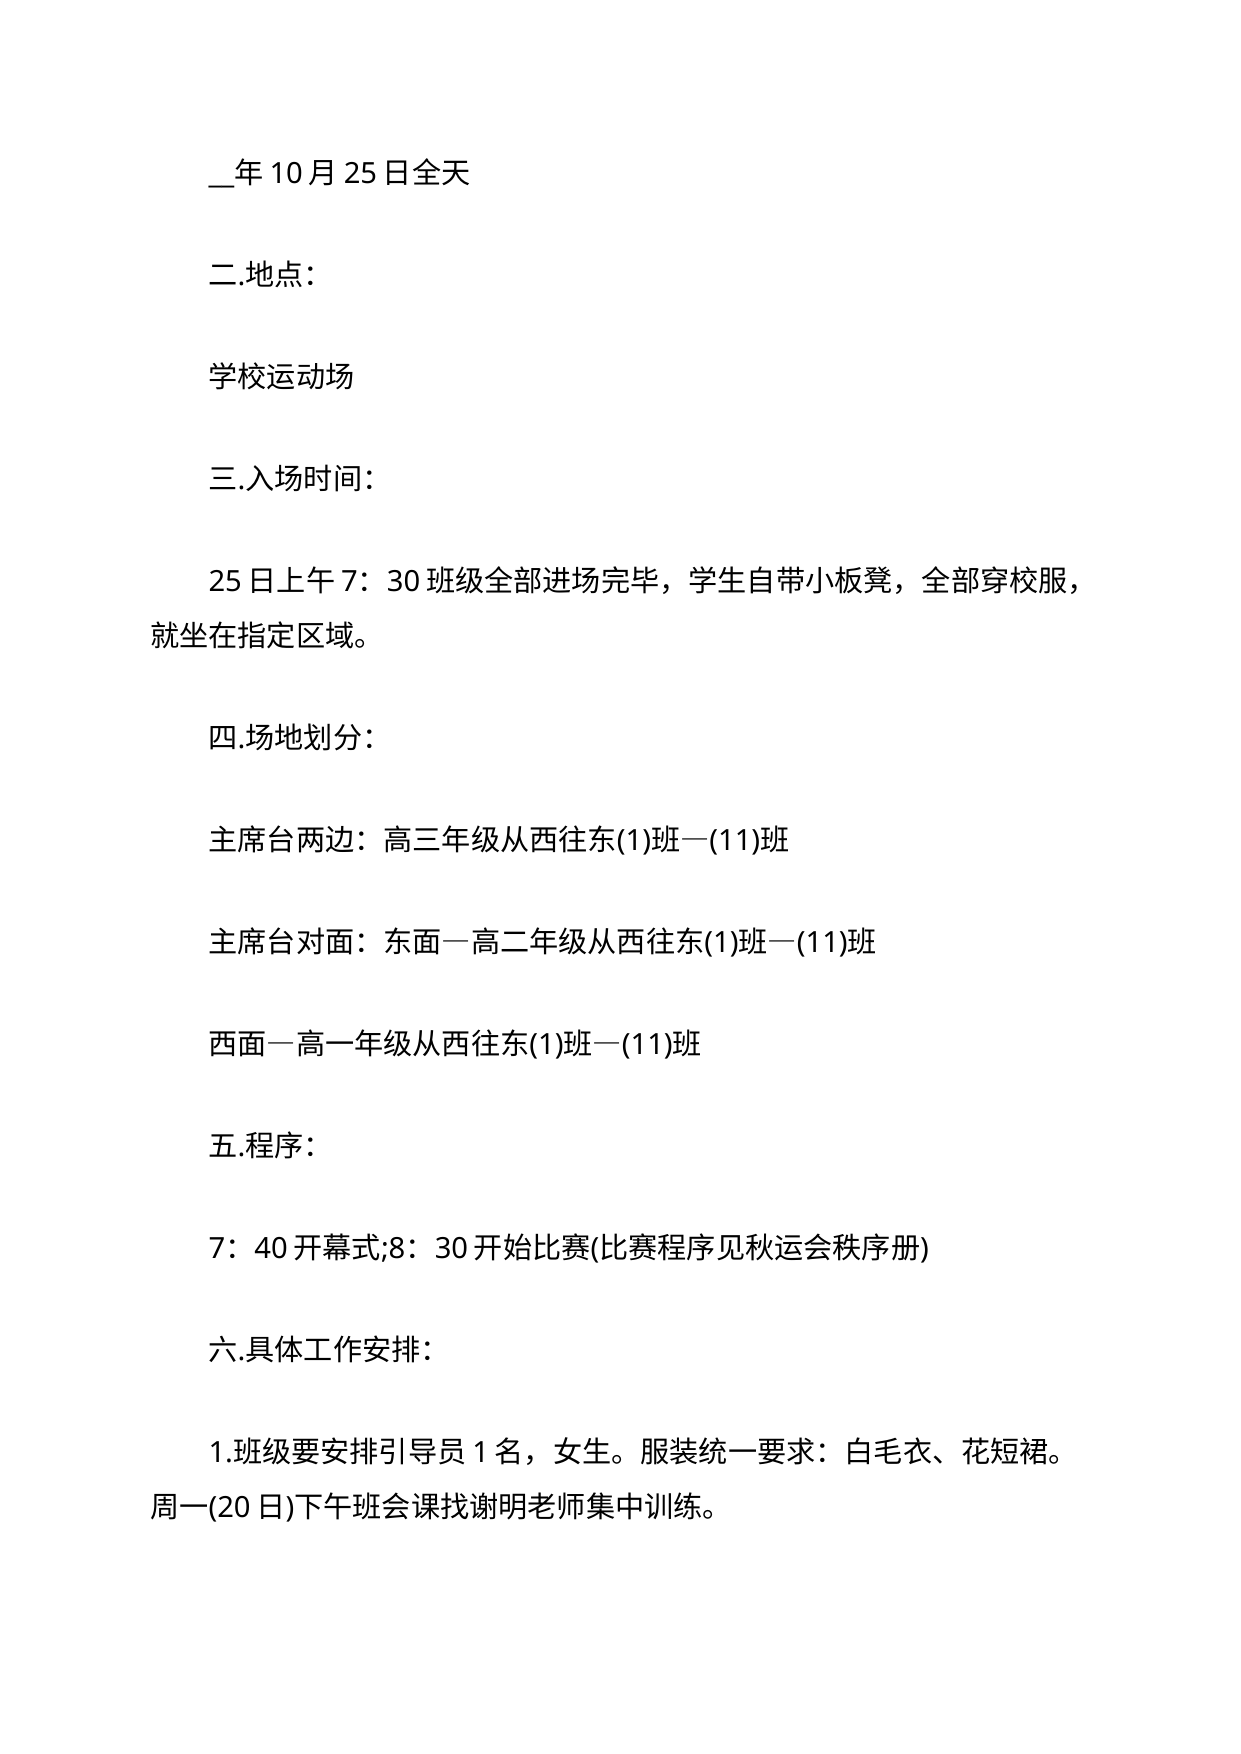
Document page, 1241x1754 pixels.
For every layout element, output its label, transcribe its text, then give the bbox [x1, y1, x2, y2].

text 五.程序： [150, 1122, 1090, 1165]
text 三.入场时间： [150, 456, 1090, 498]
text __年10月25日全天 [150, 150, 1090, 192]
text 1.班级要安排引导员1名，女生。服装统一要求：白毛衣、花短裙。周一(20日)下午班会课找谢明老师集中训练。 [150, 1428, 1090, 1526]
text 7：40开幕式;8：30开始比赛(比赛程序见秋运会秩序册) [150, 1224, 1090, 1267]
text 25日上午7：30班级全部进场完毕，学生自带小板凳，全部穿校服，就坐在指定区域。 [150, 558, 1090, 655]
text 主席台对面：东面—高二年级从西往东(1)班—(11)班 [150, 918, 1090, 961]
text 六.具体工作安排： [150, 1326, 1090, 1369]
text 学校运动场 [150, 354, 1090, 396]
text 西面—高一年级从西往东(1)班—(11)班 [150, 1020, 1090, 1063]
text 二.地点： [150, 252, 1090, 294]
text 主席台两边：高三年级从西往东(1)班—(11)班 [150, 816, 1090, 859]
text 四.场地划分： [150, 714, 1090, 757]
